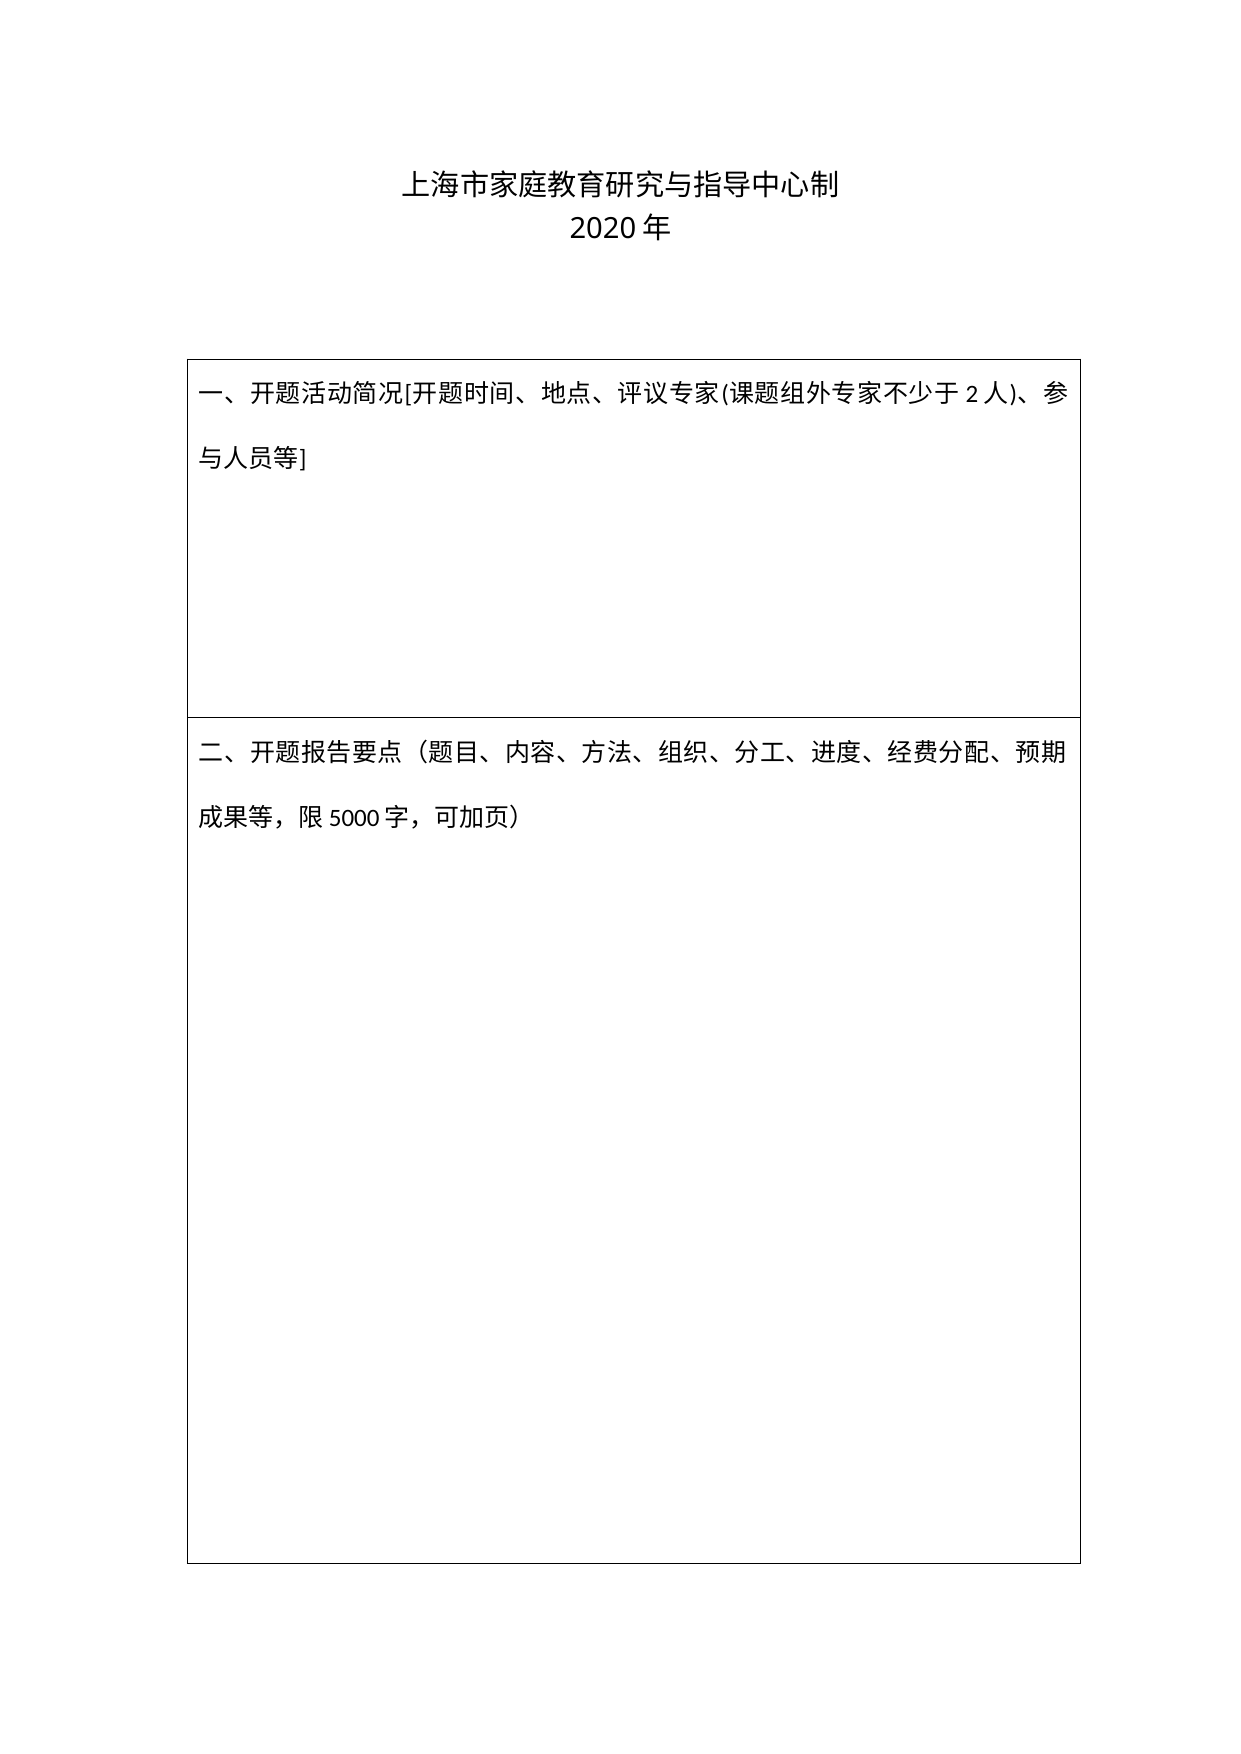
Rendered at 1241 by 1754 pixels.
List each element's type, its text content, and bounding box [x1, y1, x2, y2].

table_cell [188, 718, 1080, 1563]
text 2020年 [187, 204, 1053, 247]
table_header 一、开题活动简况[开题时间、地点、评议专家(课题组外专家不少于2人)、参与人员等] [188, 360, 1080, 717]
text 上海市家庭教育研究与指导中心制 [187, 162, 1053, 204]
